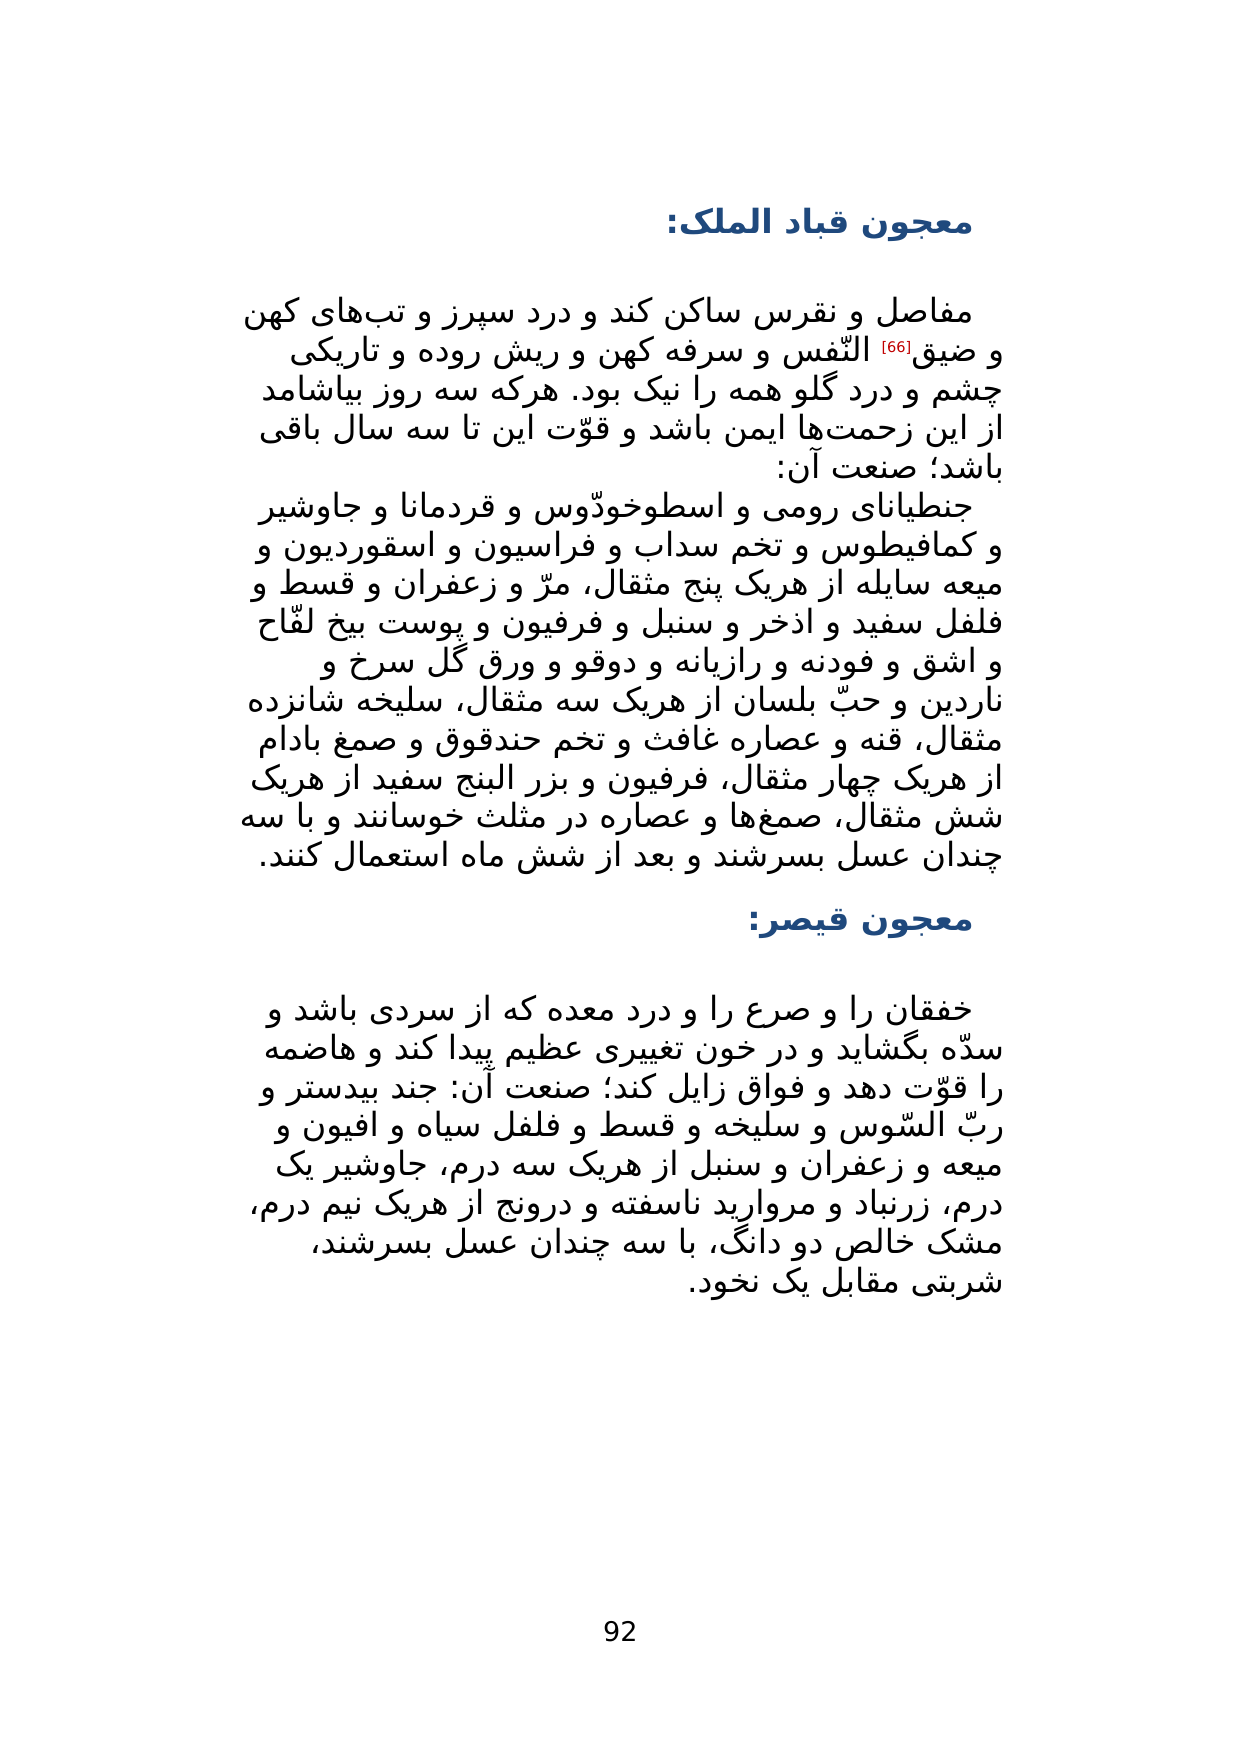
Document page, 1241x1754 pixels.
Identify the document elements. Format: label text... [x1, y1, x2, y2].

text جنطیانای رومی و اسطوخودّوس و قردمانا و جاوشیر و کمافیطوس و تخم سداب و فراسیون و اسقوردیون و میعه سایله از هریک پنج مثقال، مرّ و زعفران و قسط و فلفل سفید و اذخر و سنبل و فرفیون و پوست بیخ لفّاح و اشق و فودنه و رازیانه و دوقو و ورق گل سرخ و ناردین و حبّ بلسان از هریک سه مثقال، سلیخه شانزده مثقال، قنه و عصاره غافث و تخم حندقوق و صمغ بادام از هریک چهار مثقال، فرفیون و بزر البنج سفید از هریک شش مثقال، صمغ‌ها و عصاره در مثلث خوسانند و با سه چندان عسل بسرشند و بعد از شش ماه استعمال کنند. [236, 486, 1004, 875]
subtitle معجون قباد الملک: [236, 202, 1004, 241]
subtitle معجون قیصر: [236, 900, 1004, 938]
text خفقان را و صرع را و درد معده که از سردی باشد و سدّه بگشاید و در خون تغییری عظیم پیدا کند و هاضمه را قوّت دهد و فواق زایل کند؛ صنعت آن: جند بیدستر و ربّ السّوس و سلیخه و قسط و فلفل سیاه و افیون و میعه و زعفران و سنبل از هریک سه درم، جاوشیر یک درم، زرنباد و مروارید ناسفته و درونج از هریک نیم درم، مشک خالص دو دانگ، با سه چندان عسل بسرشند، شربتی مقابل یک نخود. [236, 989, 1004, 1300]
text مفاصل و نقرس ساکن کند و درد سپرز و تب‌های کهن و ضیق[66] النّفس و سرفه کهن و ریش روده و تاریکی چشم و درد گلو همه را نیک بود. هرکه سه روز بیاشامد از این زحمت‌ها ایمن باشد و قوّت این تا سه سال باقی باشد؛ صنعت آن: [236, 292, 1004, 486]
